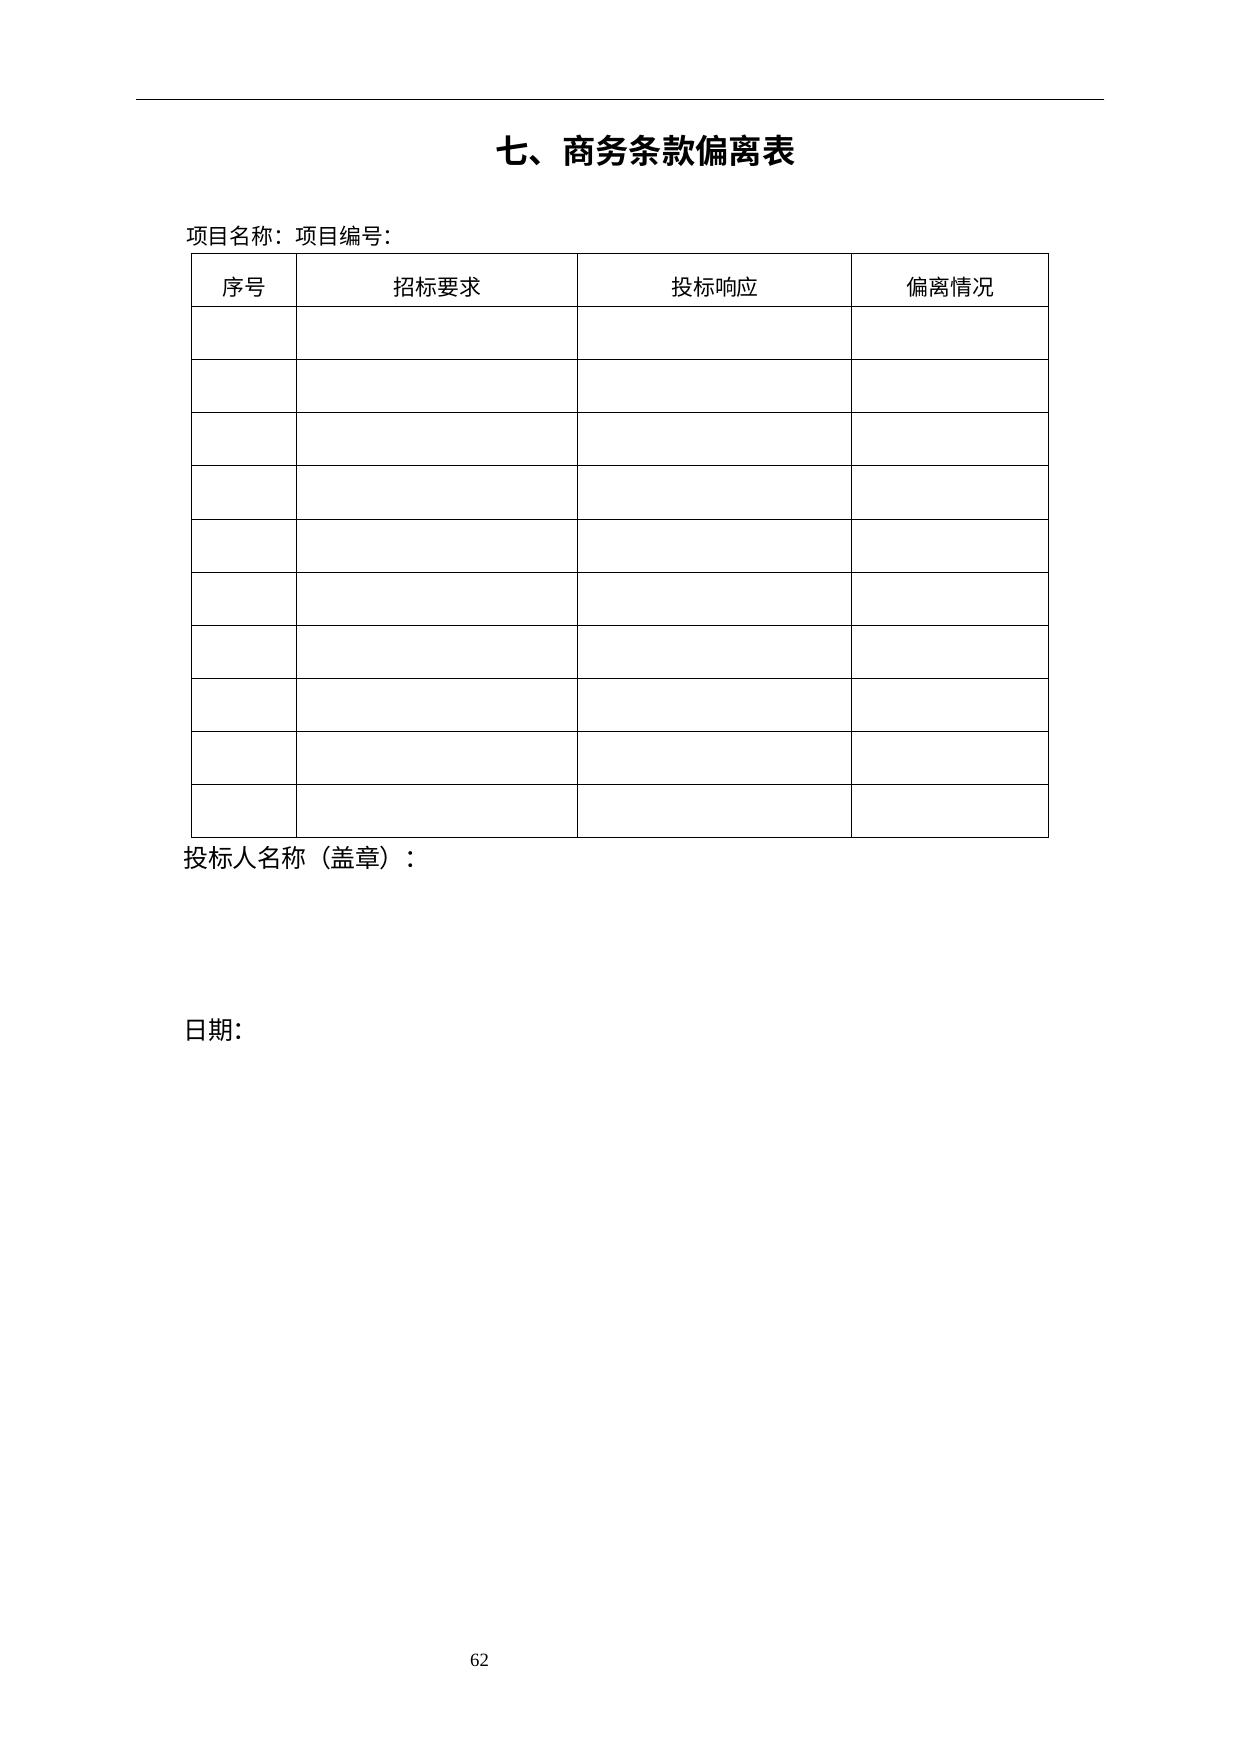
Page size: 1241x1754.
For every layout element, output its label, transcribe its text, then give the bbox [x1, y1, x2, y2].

table_cell [297, 413, 577, 465]
table_header 偏离情况 [852, 254, 1048, 306]
table_cell [852, 732, 1048, 784]
text 日期： [136, 1011, 1104, 1047]
table_cell [297, 520, 577, 572]
table_cell [297, 732, 577, 784]
table_cell [852, 413, 1048, 465]
table_cell [852, 626, 1048, 678]
table_cell [578, 785, 851, 837]
table_cell [192, 679, 296, 731]
table_header 招标要求 [297, 254, 577, 306]
table_cell [578, 679, 851, 731]
table_cell [852, 573, 1048, 625]
table_cell [852, 679, 1048, 731]
table_cell [852, 307, 1048, 359]
table_cell [297, 573, 577, 625]
table_cell [192, 466, 296, 518]
table_cell [297, 360, 577, 412]
table_cell [192, 360, 296, 412]
table_cell [578, 466, 851, 518]
table_cell [852, 785, 1048, 837]
table_header 投标响应 [578, 254, 851, 306]
table_cell [578, 732, 851, 784]
table_cell [578, 413, 851, 465]
table_cell [578, 626, 851, 678]
table_cell [578, 573, 851, 625]
table_cell [852, 520, 1048, 572]
text 七、商务条款偏离表 [136, 130, 1104, 172]
table_cell [578, 520, 851, 572]
table_cell [192, 307, 296, 359]
table_header 序号 [192, 254, 296, 306]
table_cell [578, 360, 851, 412]
table_cell [192, 573, 296, 625]
table_cell [297, 307, 577, 359]
table_cell [852, 466, 1048, 518]
table_cell [297, 679, 577, 731]
text 项目名称：项目编号： [136, 211, 1104, 253]
table_cell [192, 520, 296, 572]
table_cell [192, 732, 296, 784]
table_cell [297, 785, 577, 837]
table_cell [192, 785, 296, 837]
text 投标人名称（盖章）： [136, 838, 1104, 874]
table_cell [297, 626, 577, 678]
table_cell [192, 413, 296, 465]
table_cell [578, 307, 851, 359]
table_cell [297, 466, 577, 518]
table_cell [852, 360, 1048, 412]
table_cell [192, 626, 296, 678]
